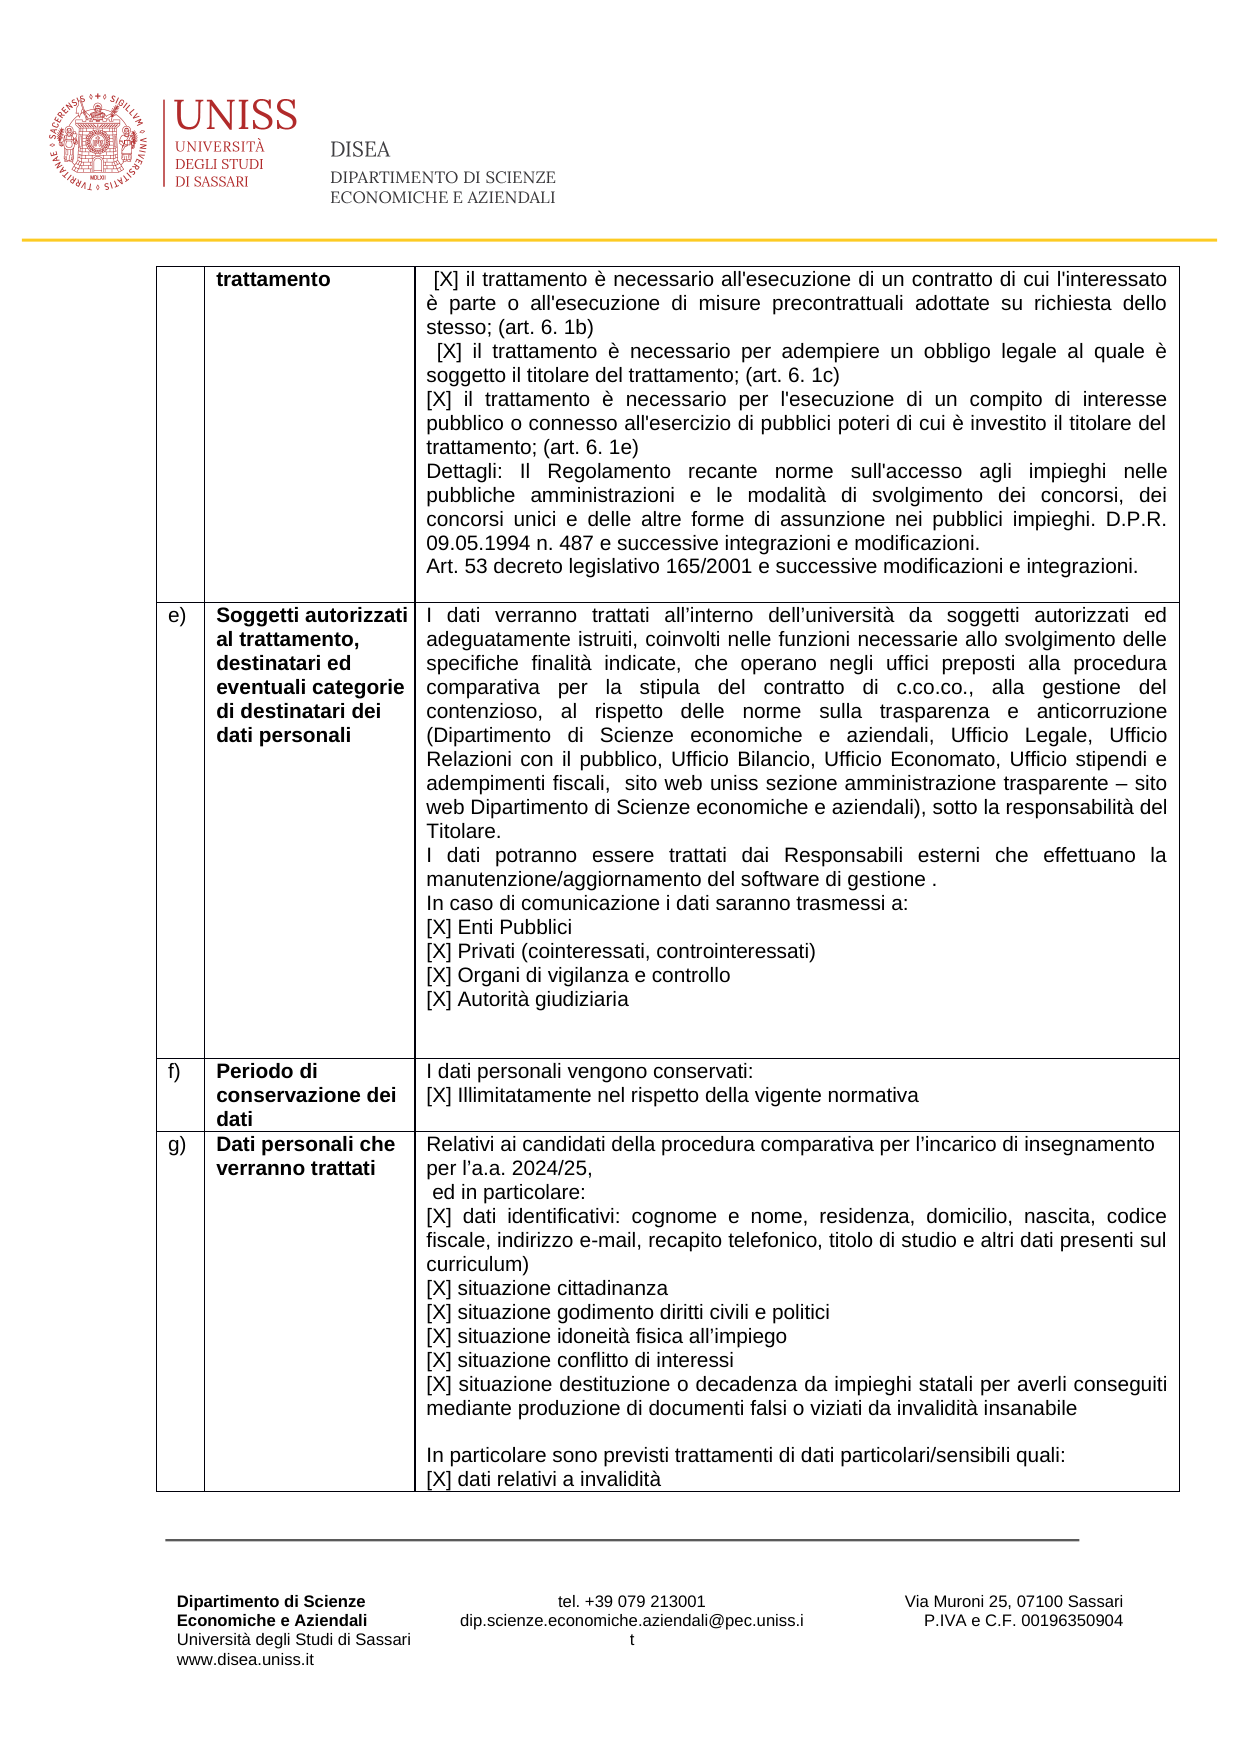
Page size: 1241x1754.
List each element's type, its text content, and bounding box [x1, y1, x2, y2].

table_cell I dati personali vengono conservati: [X] Illimitatamente nel rispetto della vigente normativa [416, 1059, 1179, 1131]
table_cell I dati verranno trattati all’interno dell’università da soggetti autorizzati ed adeguatamente istruiti, coinvolti nelle funzioni necessarie allo svolgimento delle specifiche finalità indicate, che operano negli uffici preposti alla procedura comparativa per la stipula del contratto di c.co.co., alla gestione del contenzioso, al rispetto delle norme sulla trasparenza e anticorruzione (Dipartimento di Scienze economiche e aziendali, Ufficio Legale, Ufficio Relazioni con il pubblico, Ufficio Bilancio, Ufficio Economato, Ufficio stipendi e adempimenti fiscali, sito web uniss sezione amministrazione trasparente – sito web Dipartimento di Scienze economiche e aziendali), sotto la responsabilità del Titolare. I dati potranno essere trattati dai Responsabili esterni che effettuano la manutenzione/aggiornamento del software di gestione . In caso di comunicazione i dati saranno trasmessi a: [X] Enti Pubblici [X] Privati (cointeressati, controinteressati) [X] Organi di vigilanza e controllo [X] Autorità giudiziaria [416, 603, 1179, 1058]
table_cell Periodo di conservazione dei dati [205, 1059, 414, 1131]
picture [21, 65, 1218, 242]
table_cell [157, 1059, 204, 1131]
table_cell [157, 267, 204, 602]
table_cell Dati personali che verranno trattati [205, 1132, 414, 1491]
table_cell [157, 603, 204, 1058]
table_cell Soggetti autorizzati al trattamento, destinatari ed eventuali categorie di destinatari dei dati personali [205, 603, 414, 1058]
table_cell [157, 1132, 204, 1491]
table_cell Base Giuridica del trattamento [205, 267, 414, 602]
